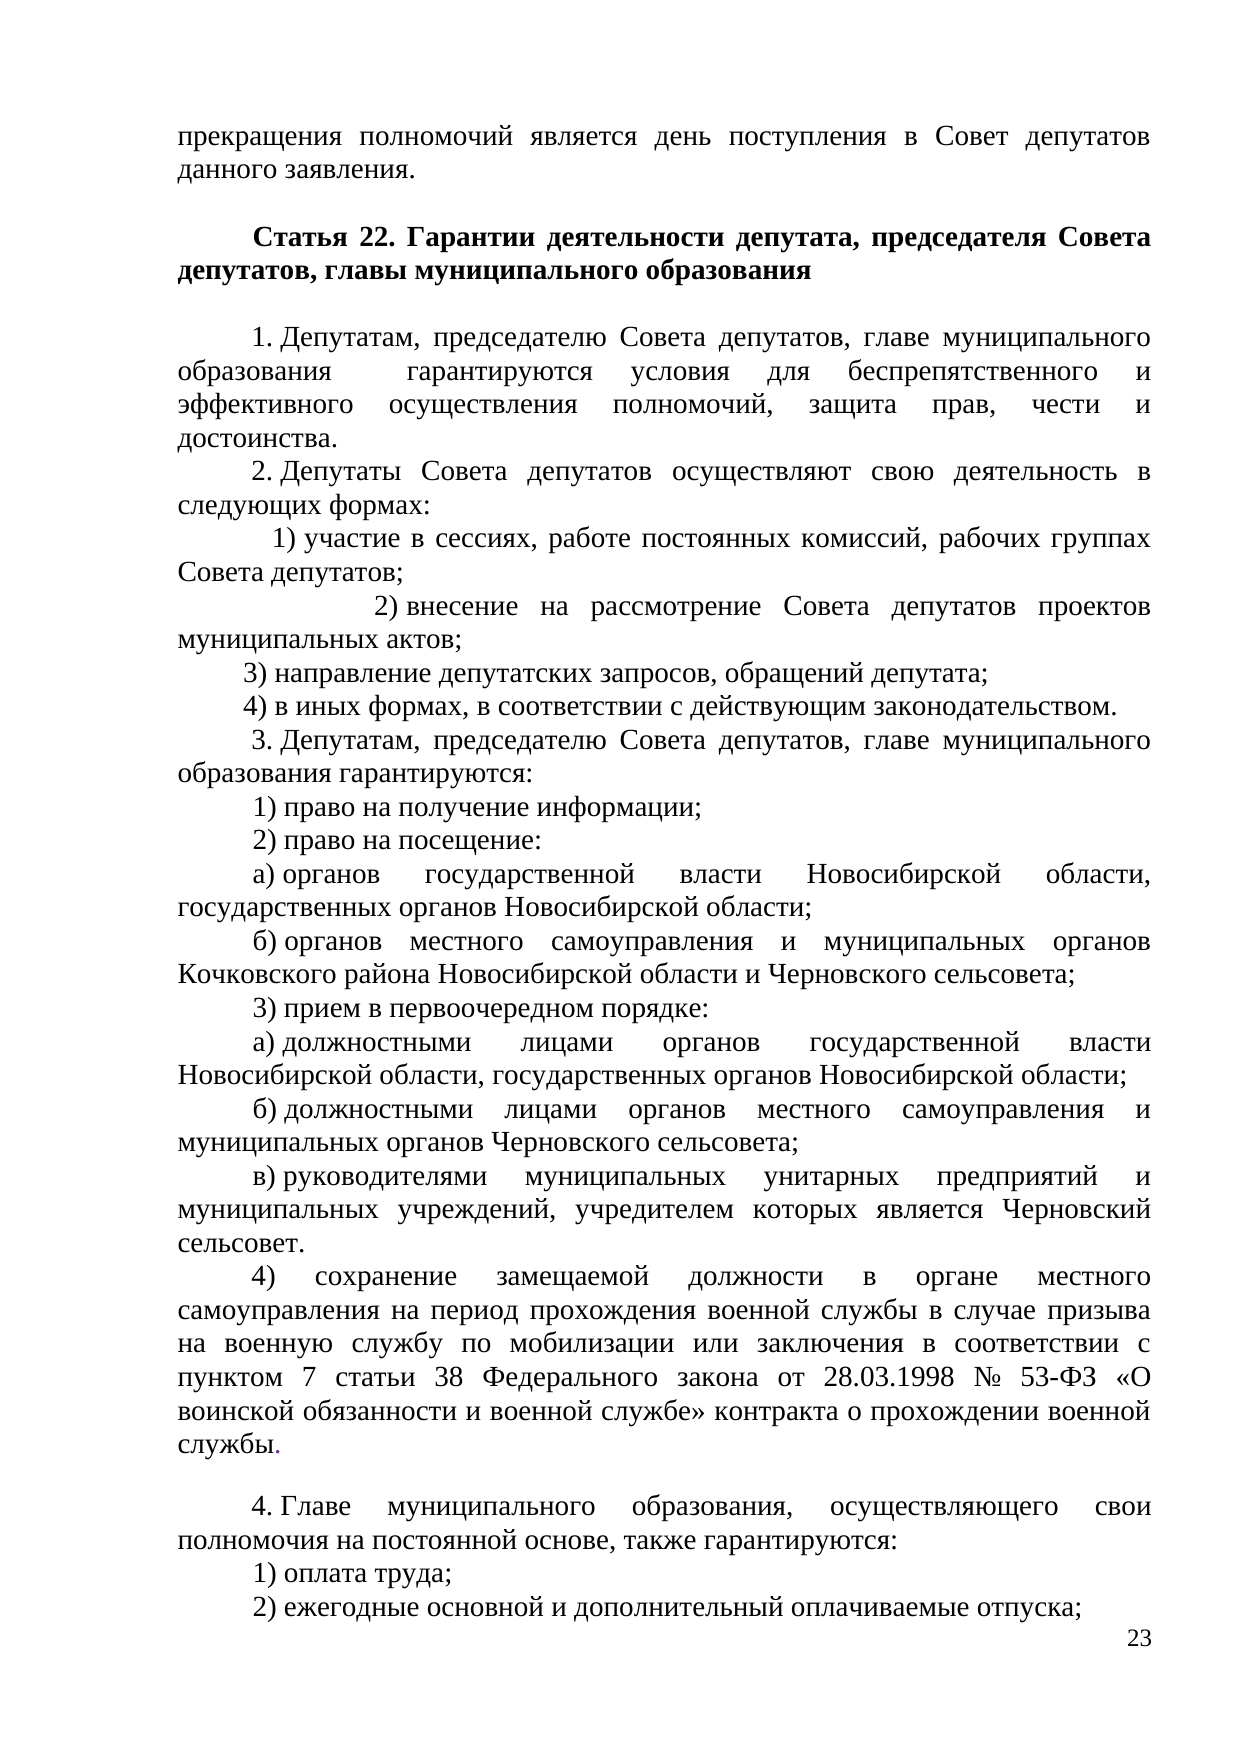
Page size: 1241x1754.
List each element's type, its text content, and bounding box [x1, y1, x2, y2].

text 1) оплата труда; [177, 1556, 1152, 1589]
text 1. Депутатам, председателю Совета депутатов, главе муниципального образования гарантируются условия для беспрепятственного и эффективного осуществления полномочий, защита прав, чести и достоинства. [177, 319, 1152, 453]
text б) должностными лицами органов местного самоуправления и муниципальных органов Черновского сельсовета; [177, 1091, 1152, 1158]
text 3. Депутатам, председателю Совета депутатов, главе муниципального образования гарантируются: [177, 722, 1152, 789]
text в) руководителями муниципальных унитарных предприятий и муниципальных учреждений, учредителем которых является Черновский сельсовет. [177, 1158, 1152, 1258]
text б) органов местного самоуправления и муниципальных органов Кочковского района Новосибирской области и Черновского сельсовета; [177, 923, 1152, 990]
text а) должностными лицами органов государственной власти Новосибирской области, государственных органов Новосибирской области; [177, 1024, 1152, 1091]
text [177, 118, 1152, 185]
text 4. Главе муниципального образования, осуществляющего свои полномочия на постоянной основе, также гарантируются: [177, 1488, 1152, 1556]
text 1) участие в сессиях, работе постоянных комиссий, рабочих группах Совета депутатов; [177, 521, 1152, 588]
text 2) ежегодные основной и дополнительный оплачиваемые отпуска; [177, 1589, 1152, 1623]
text а) органов государственной власти Новосибирской области, государственных органов Новосибирской области; [177, 856, 1152, 923]
text 2) внесение на рассмотрение Совета депутатов проектов муниципальных актов; [177, 588, 1152, 655]
text 4) в иных формах, в соответствии с действующим законодательством. [177, 688, 1152, 722]
text 4) сохранение замещаемой должности в органе местного самоуправления на период прохождения военной службы в случае призыва на военную службу по мобилизации или заключения в соответствии с пунктом 7 статьи 38 Федерального закона от 28.03.1998 № 53-ФЗ «О воинской обязанности и военной службе» контракта о прохождении военной службы. [177, 1258, 1152, 1460]
text 2. Депутаты Совета депутатов осуществляют свою деятельность в следующих формах: [177, 453, 1152, 521]
text Статья 22. Гарантии деятельности депутата, председателя Совета депутатов, главы муниципального образования [177, 219, 1152, 286]
text 3) прием в первоочередном порядке: [177, 990, 1152, 1024]
text 3) направление депутатских запросов, обращений депутата; [177, 655, 1152, 688]
text 2) право на посещение: [177, 822, 1152, 856]
text 1) право на получение информации; [177, 789, 1152, 822]
